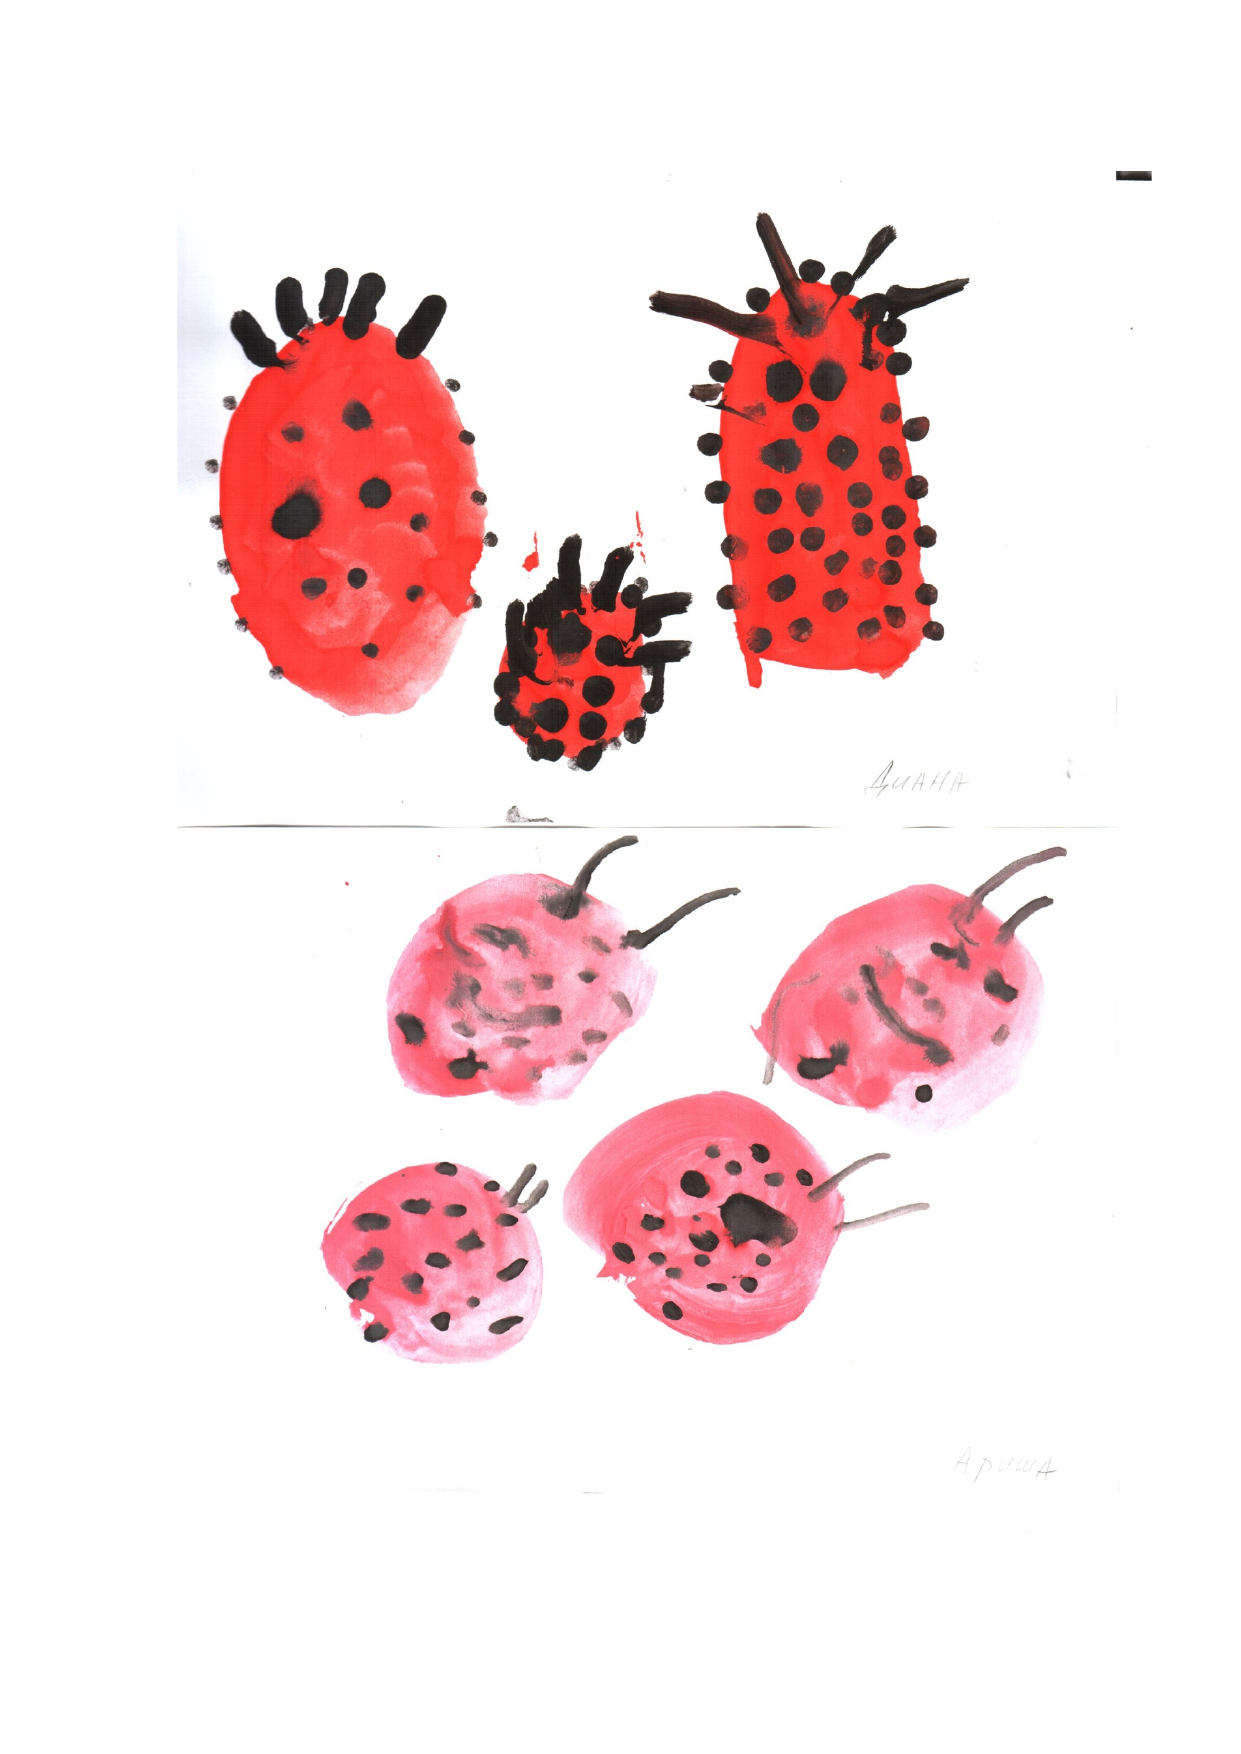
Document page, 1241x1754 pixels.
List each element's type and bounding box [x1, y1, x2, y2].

picture [177, 171, 1152, 1548]
